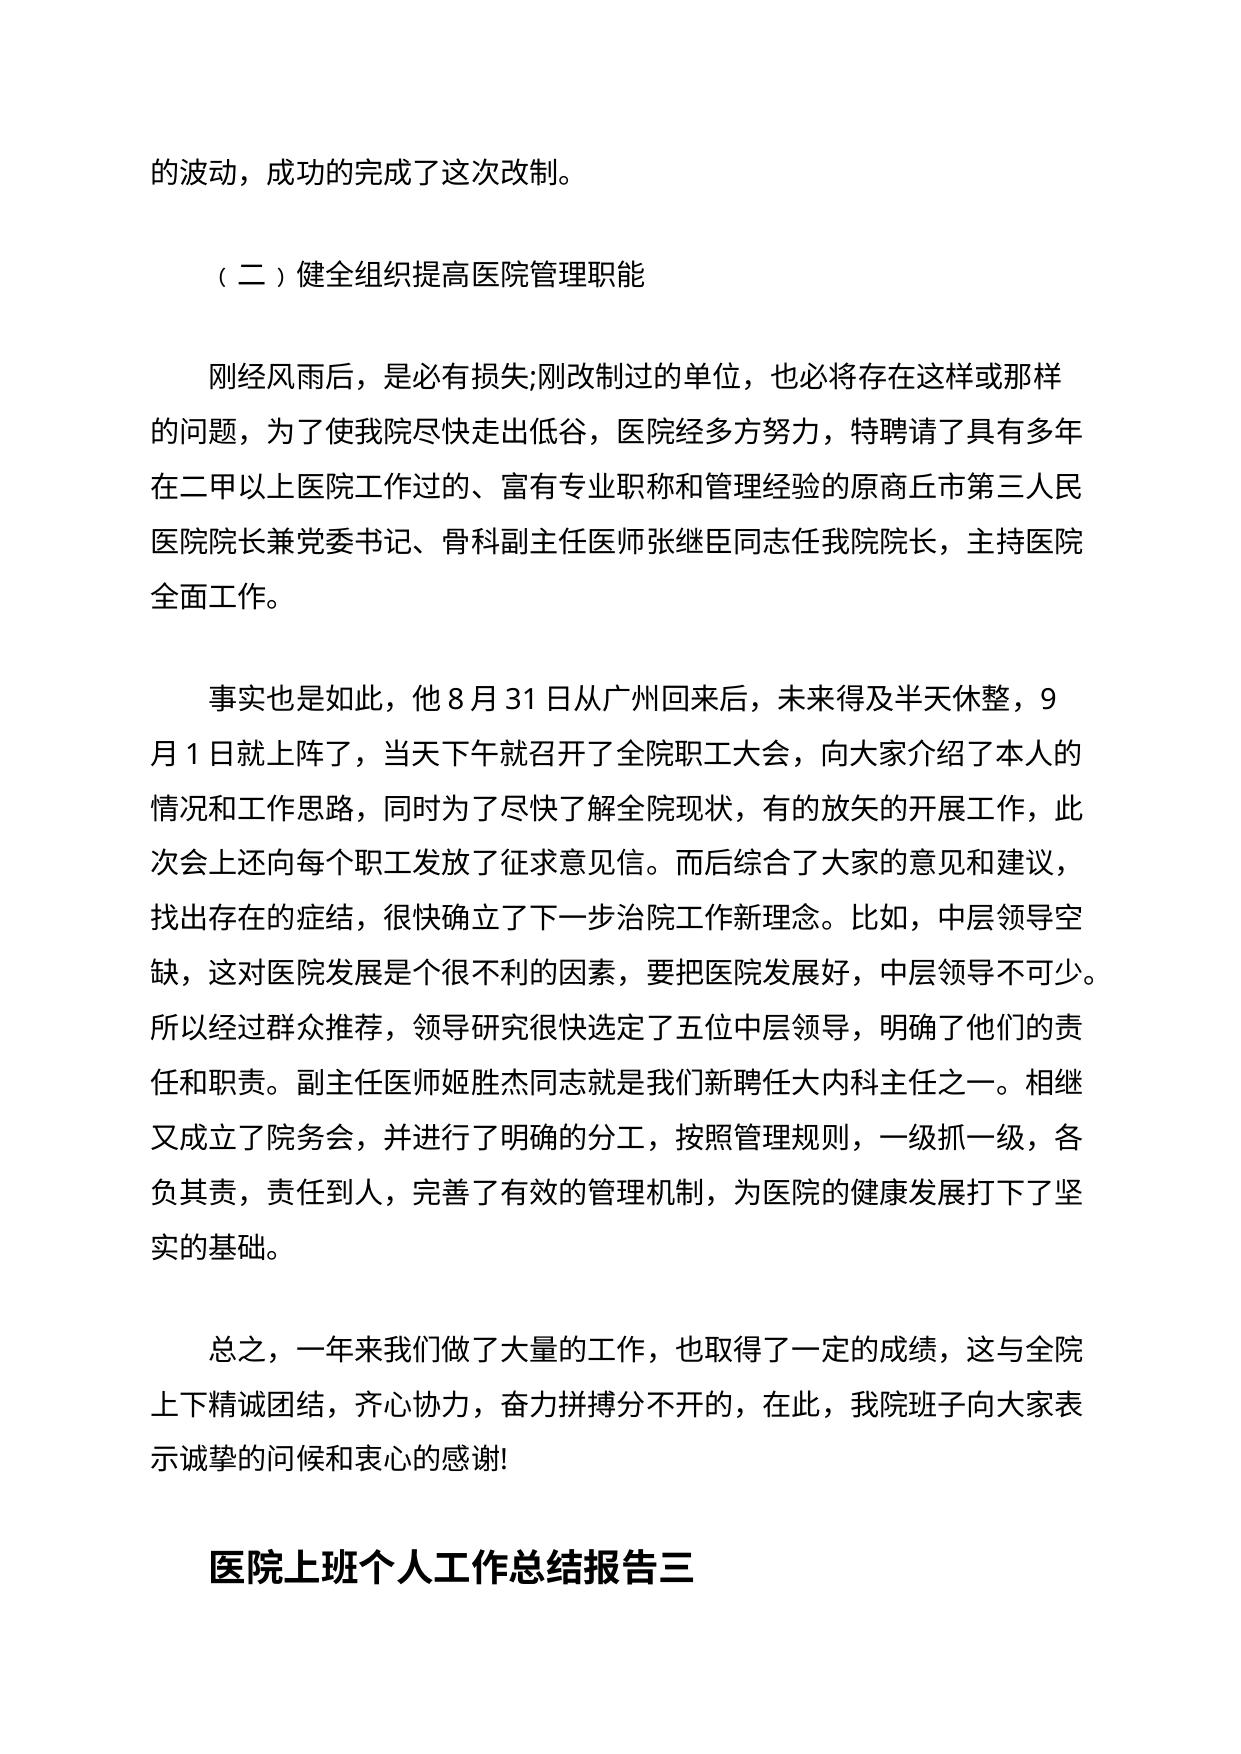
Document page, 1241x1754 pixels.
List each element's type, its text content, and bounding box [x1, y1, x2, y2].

text 事实也是如此，他8月31日从广州回来后，未来得及半天休整，9月1日就上阵了，当天下午就召开了全院职工大会，向大家介绍了本人的情况和工作思路，同时为了尽快了解全院现状，有的放矢的开展工作，此次会上还向每个职工发放了征求意见信。而后综合了大家的意见和建议，找出存在的症结，很快确立了下一步治院工作新理念。比如，中层领导空缺，这对医院发展是个很不利的因素，要把医院发展好，中层领导不可少。所以经过群众推荐，领导研究很快选定了五位中层领导，明确了他们的责任和职责。副主任医师姬胜杰同志就是我们新聘任大内科主任之一。相继又成立了院务会，并进行了明确的分工，按照管理规则，一级抓一级，各负其责，责任到人，完善了有效的管理机制，为医院的健康发展打下了坚实的基础。 [150, 675, 1090, 1267]
text 总之，一年来我们做了大量的工作，也取得了一定的成绩，这与全院上下精诚团结，齐心协力，奋力拼搏分不开的，在此，我院班子向大家表示诚挚的问候和衷心的感谢! [150, 1326, 1090, 1478]
text 刚经风雨后，是必有损失;刚改制过的单位，也必将存在这样或那样的问题，为了使我院尽快走出低谷，医院经多方努力，特聘请了具有多年在二甲以上医院工作过的、富有专业职称和管理经验的原商丘市第三人民医院院长兼党委书记、骨科副主任医师张继臣同志任我院院长，主持医院全面工作。 [150, 354, 1090, 616]
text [150, 150, 1090, 192]
text 医院上班个人工作总结报告三 [150, 1538, 1090, 1592]
text ﹙二﹚健全组织提高医院管理职能 [150, 252, 1090, 294]
